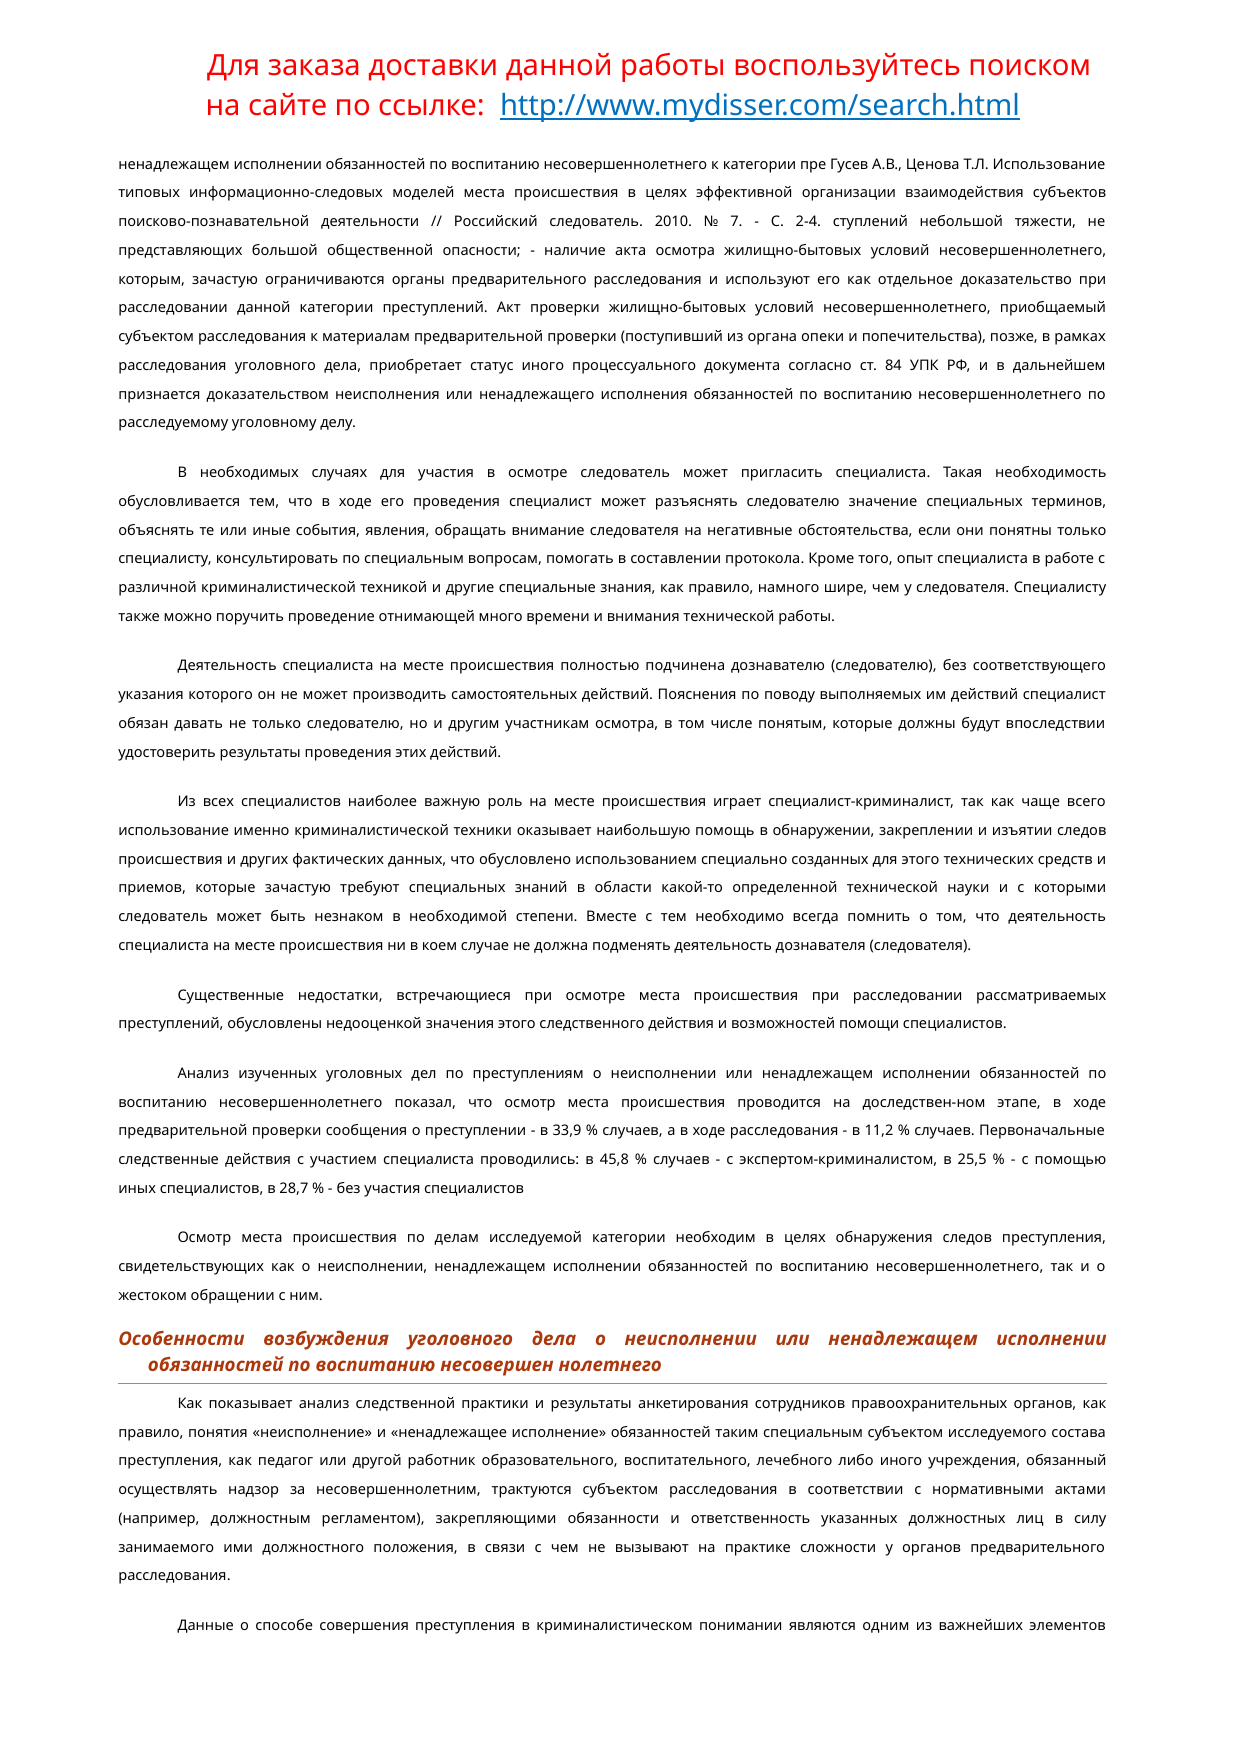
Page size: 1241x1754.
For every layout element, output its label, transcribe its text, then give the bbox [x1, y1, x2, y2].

subtitle Особенности возбуждения уголовного дела о неисполнении или ненадлежащем исполнении обязанностей по воспитанию несовершен нолетнего [118, 1325, 1107, 1383]
